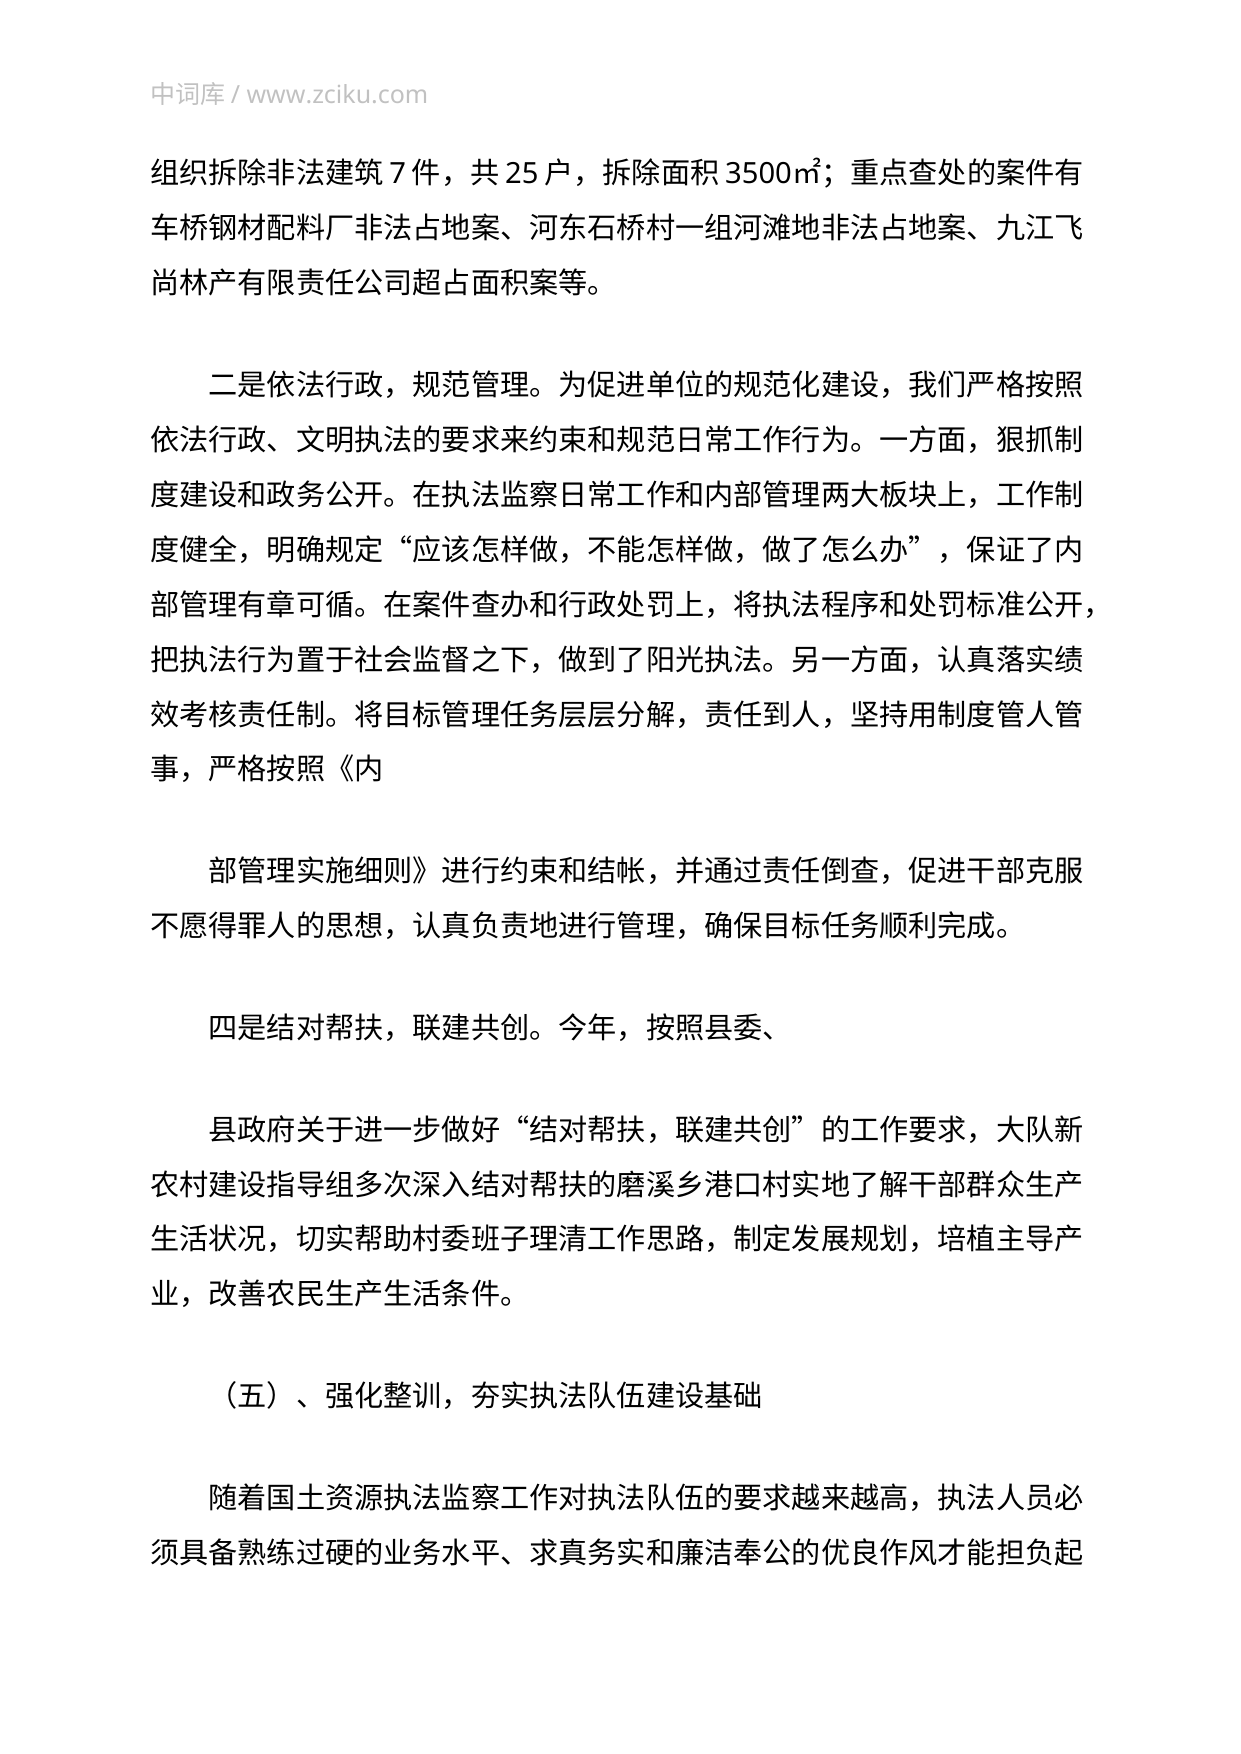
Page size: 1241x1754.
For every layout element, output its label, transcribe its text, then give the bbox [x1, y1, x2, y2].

text 部管理实施细则》进行约束和结帐，并通过责任倒查，促进干部克服不愿得罪人的思想，认真负责地进行管理，确保目标任务顺利完成。 [150, 848, 1090, 945]
text 县政府关于进一步做好“结对帮扶，联建共创”的工作要求，大队新农村建设指导组多次深入结对帮扶的磨溪乡港口村实地了解干部群众生产生活状况，切实帮助村委班子理清工作思路，制定发展规划，培植主导产业，改善农民生产生活条件。 [150, 1106, 1090, 1313]
text 四是结对帮扶，联建共创。今年，按照县委、 [150, 1004, 1090, 1047]
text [150, 150, 1090, 302]
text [150, 1474, 1090, 1572]
text （五）、强化整训，夯实执法队伍建设基础 [150, 1373, 1090, 1415]
text 二是依法行政，规范管理。为促进单位的规范化建设，我们严格按照依法行政、文明执法的要求来约束和规范日常工作行为。一方面，狠抓制度建设和政务公开。在执法监察日常工作和内部管理两大板块上，工作制度健全，明确规定“应该怎样做，不能怎样做，做了怎么办”，保证了内部管理有章可循。在案件查办和行政处罚上，将执法程序和处罚标准公开，把执法行为置于社会监督之下，做到了阳光执法。另一方面，认真落实绩效考核责任制。将目标管理任务层层分解，责任到人，坚持用制度管人管事，严格按照《内 [150, 362, 1090, 788]
